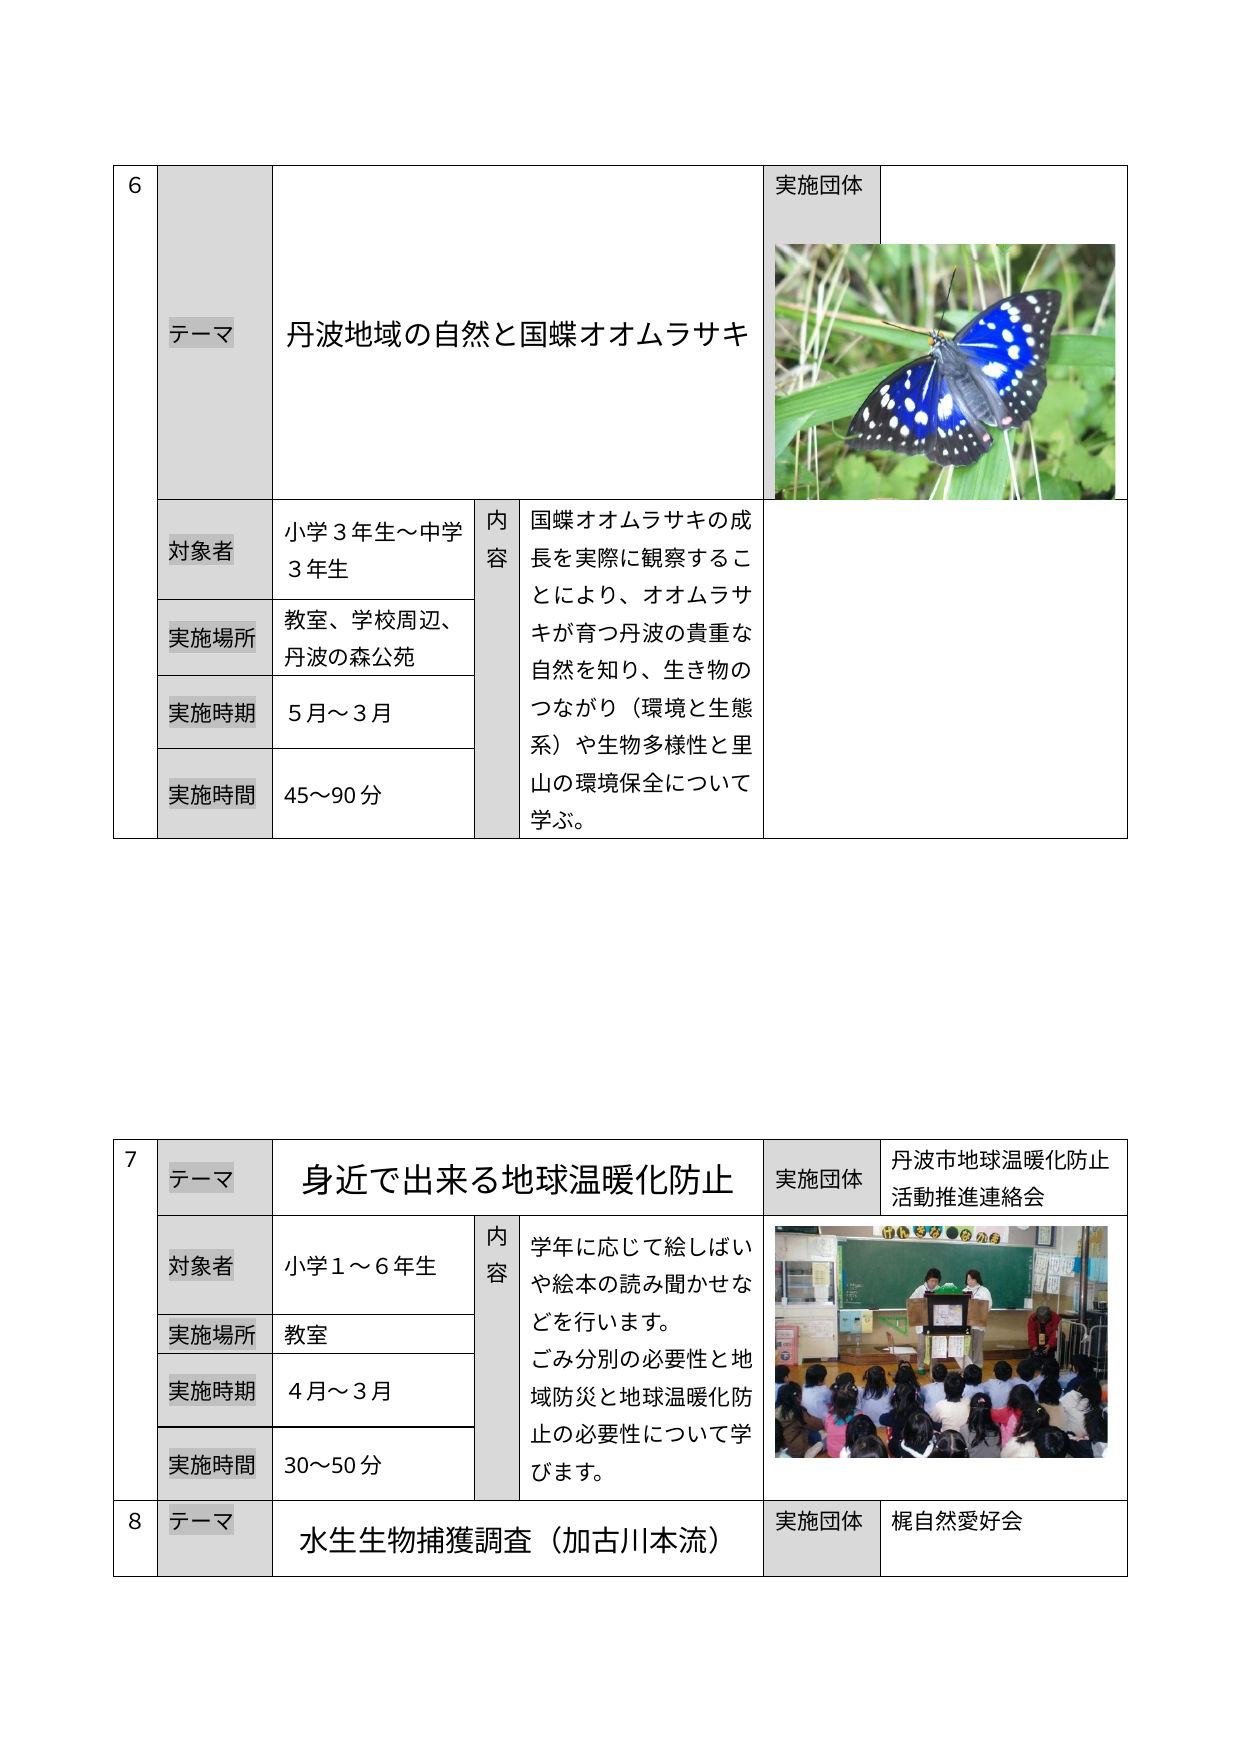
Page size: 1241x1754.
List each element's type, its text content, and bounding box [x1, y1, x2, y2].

table_cell ８ [114, 1501, 157, 1576]
table_cell 内容 [475, 500, 519, 838]
table_cell 教室、学校周辺、丹波の森公苑 [273, 600, 474, 675]
table_header 身近で出来る地球温暖化防止 [273, 1140, 763, 1215]
table_cell 実施時期 [158, 1354, 272, 1426]
table_cell 兵庫丹波オオムラサキの会 [881, 166, 1127, 499]
table_cell 対象者 [158, 500, 272, 599]
table_cell 実施場所 [158, 1315, 272, 1353]
table_cell 丹波地域の自然と国蝶オオムラサキ [273, 166, 763, 499]
table_cell ６ [114, 166, 157, 838]
table_header 7 [114, 1140, 157, 1500]
table_cell 実施時間 [158, 749, 272, 838]
table_header 実施団体 [764, 1140, 880, 1215]
table_cell [764, 1216, 1127, 1500]
picture [775, 1226, 1108, 1458]
table_cell [764, 500, 1127, 838]
table_cell 対象者 [158, 1216, 272, 1314]
table_cell 実施時間 [158, 1428, 272, 1500]
table_cell ５月～３月 [273, 676, 474, 748]
picture [775, 244, 1116, 500]
table_header 丹波市地球温暖化防止活動推進連絡会 [881, 1140, 1127, 1215]
table_cell 30～50分 [273, 1428, 474, 1500]
table_cell テーマ [158, 166, 272, 499]
table_cell 内容 [475, 1216, 519, 1500]
table_cell 学年に応じて絵しばいや絵本の読み聞かせなどを行います。 ごみ分別の必要性と地域防災と地球温暖化防止の必要性について学びます。 [520, 1216, 763, 1500]
table_cell 実施時期 [158, 676, 272, 748]
table_cell ４月～３月 [273, 1354, 474, 1426]
table_cell 小学１～６年生 [273, 1216, 474, 1314]
table_cell 国蝶オオムラサキの成長を実際に観察することにより、オオムラサキが育つ丹波の貴重な自然を知り、生き物のつながり（環境と生態系）や生物多様性と里山の環境保全について学ぶ。 [520, 500, 763, 838]
table_header テーマ [158, 1140, 272, 1215]
table_cell 梶自然愛好会 [881, 1501, 1127, 1576]
table_cell 実施団体 [764, 166, 880, 499]
table_cell テーマ [158, 1501, 272, 1576]
table_cell 教室 [273, 1315, 474, 1353]
table_cell 実施場所 [158, 600, 272, 675]
table_cell 小学３年生～中学３年生 [273, 500, 474, 599]
table_cell 実施団体 [764, 1501, 880, 1576]
table_cell 45～90分 [273, 749, 474, 838]
table_cell 水生生物捕獲調査（加古川本流） [273, 1501, 763, 1576]
